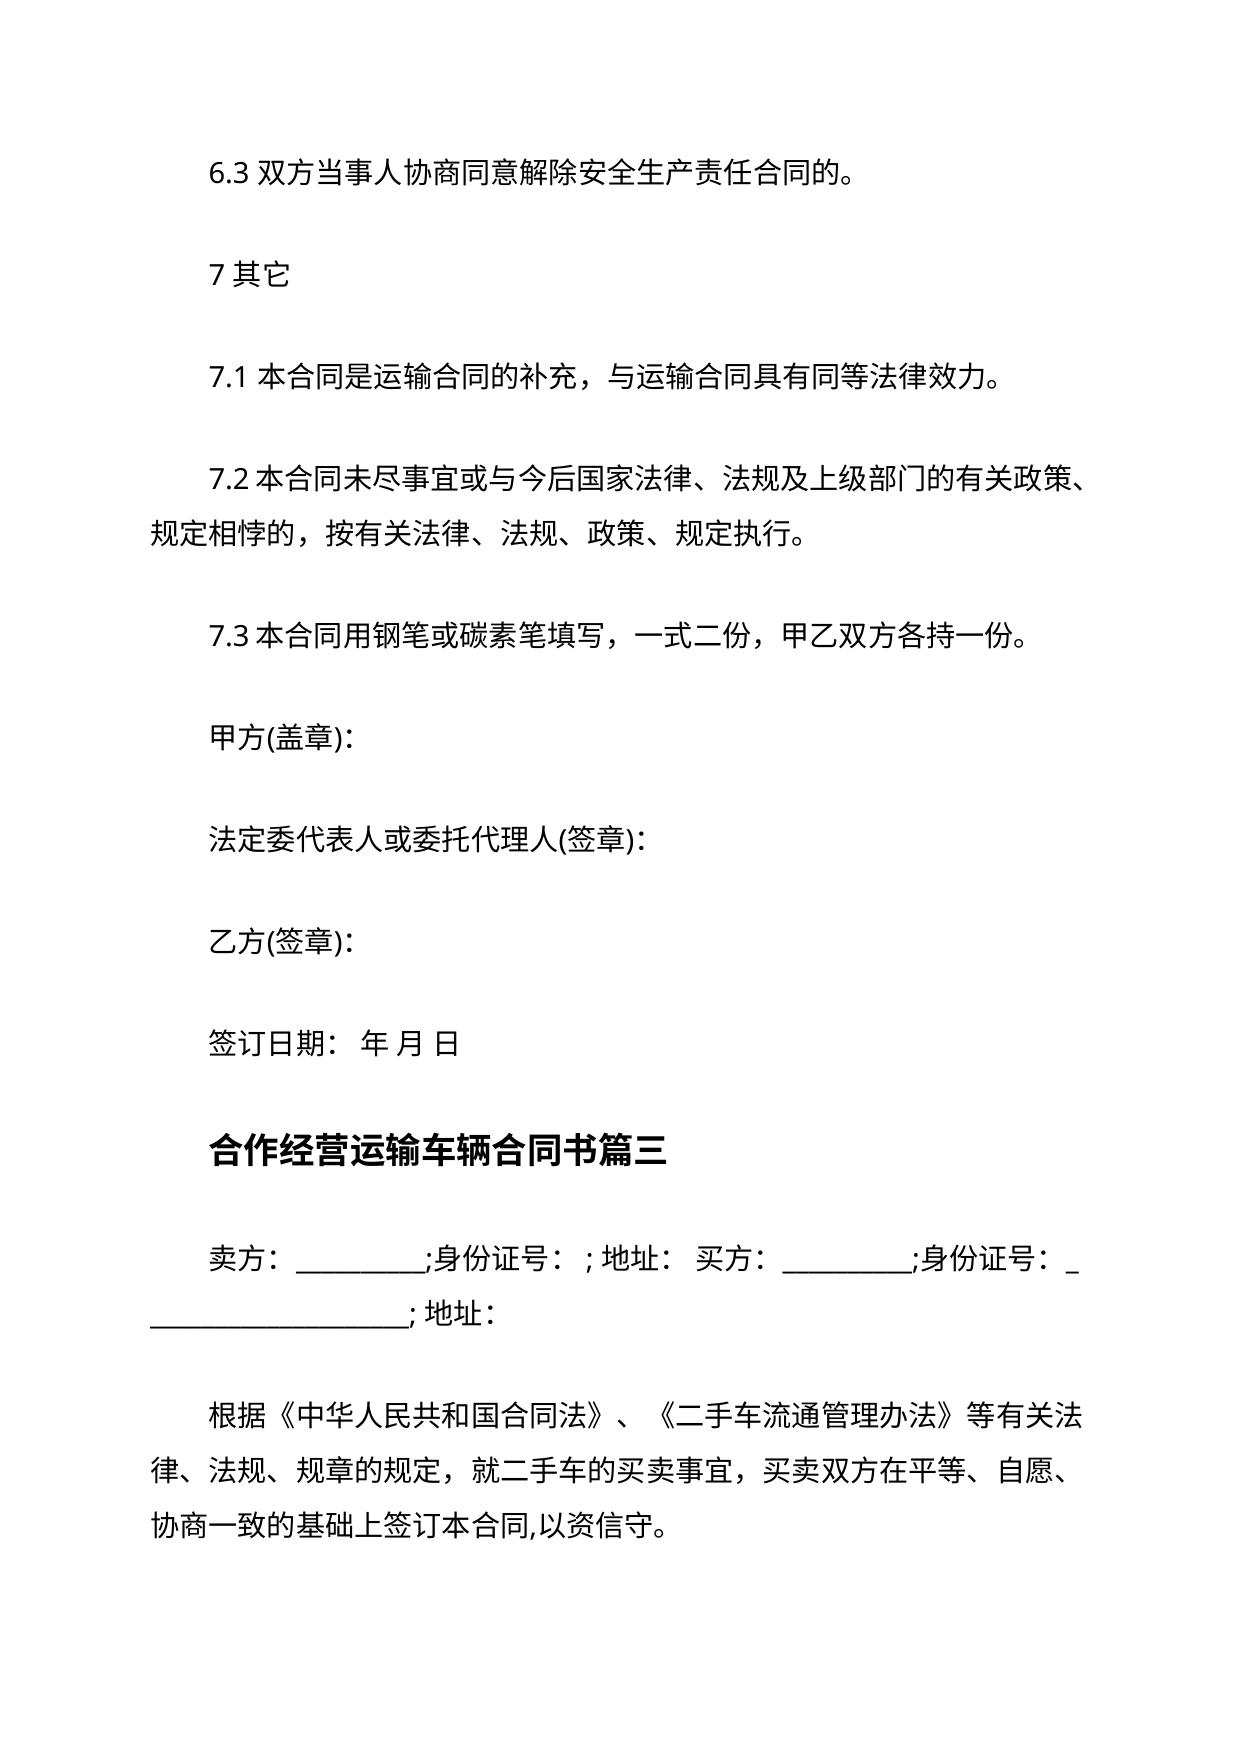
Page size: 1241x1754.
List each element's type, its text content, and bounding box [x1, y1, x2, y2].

text 签订日期： 年 月 日 [150, 1021, 1090, 1063]
text 根据《中华人民共和国合同法》、《二手车流通管理办法》等有关法律、法规、规章的规定，就二手车的买卖事宜，买卖双方在平等、自愿、协商一致的基础上签订本合同,以资信守。 [150, 1393, 1090, 1545]
text 法定委代表人或委托代理人(签章)： [150, 817, 1090, 859]
text 合作经营运输车辆合同书篇三 [150, 1122, 1090, 1174]
text 甲方(盖章)： [150, 715, 1090, 757]
text 7.1 本合同是运输合同的补充，与运输合同具有同等法律效力。 [150, 354, 1090, 396]
text 卖方：__________;身份证号： ; 地址： 买方：__________;身份证号：_____________________; 地址： [150, 1236, 1090, 1333]
text 7 其它 [150, 252, 1090, 294]
text 乙方(签章)： [150, 919, 1090, 961]
text 7.3本合同用钢笔或碳素笔填写，一式二份，甲乙双方各持一份。 [150, 613, 1090, 655]
text 7.2本合同未尽事宜或与今后国家法律、法规及上级部门的有关政策、规定相悖的，按有关法律、法规、政策、规定执行。 [150, 456, 1090, 553]
text 6.3 双方当事人协商同意解除安全生产责任合同的。 [150, 150, 1090, 192]
